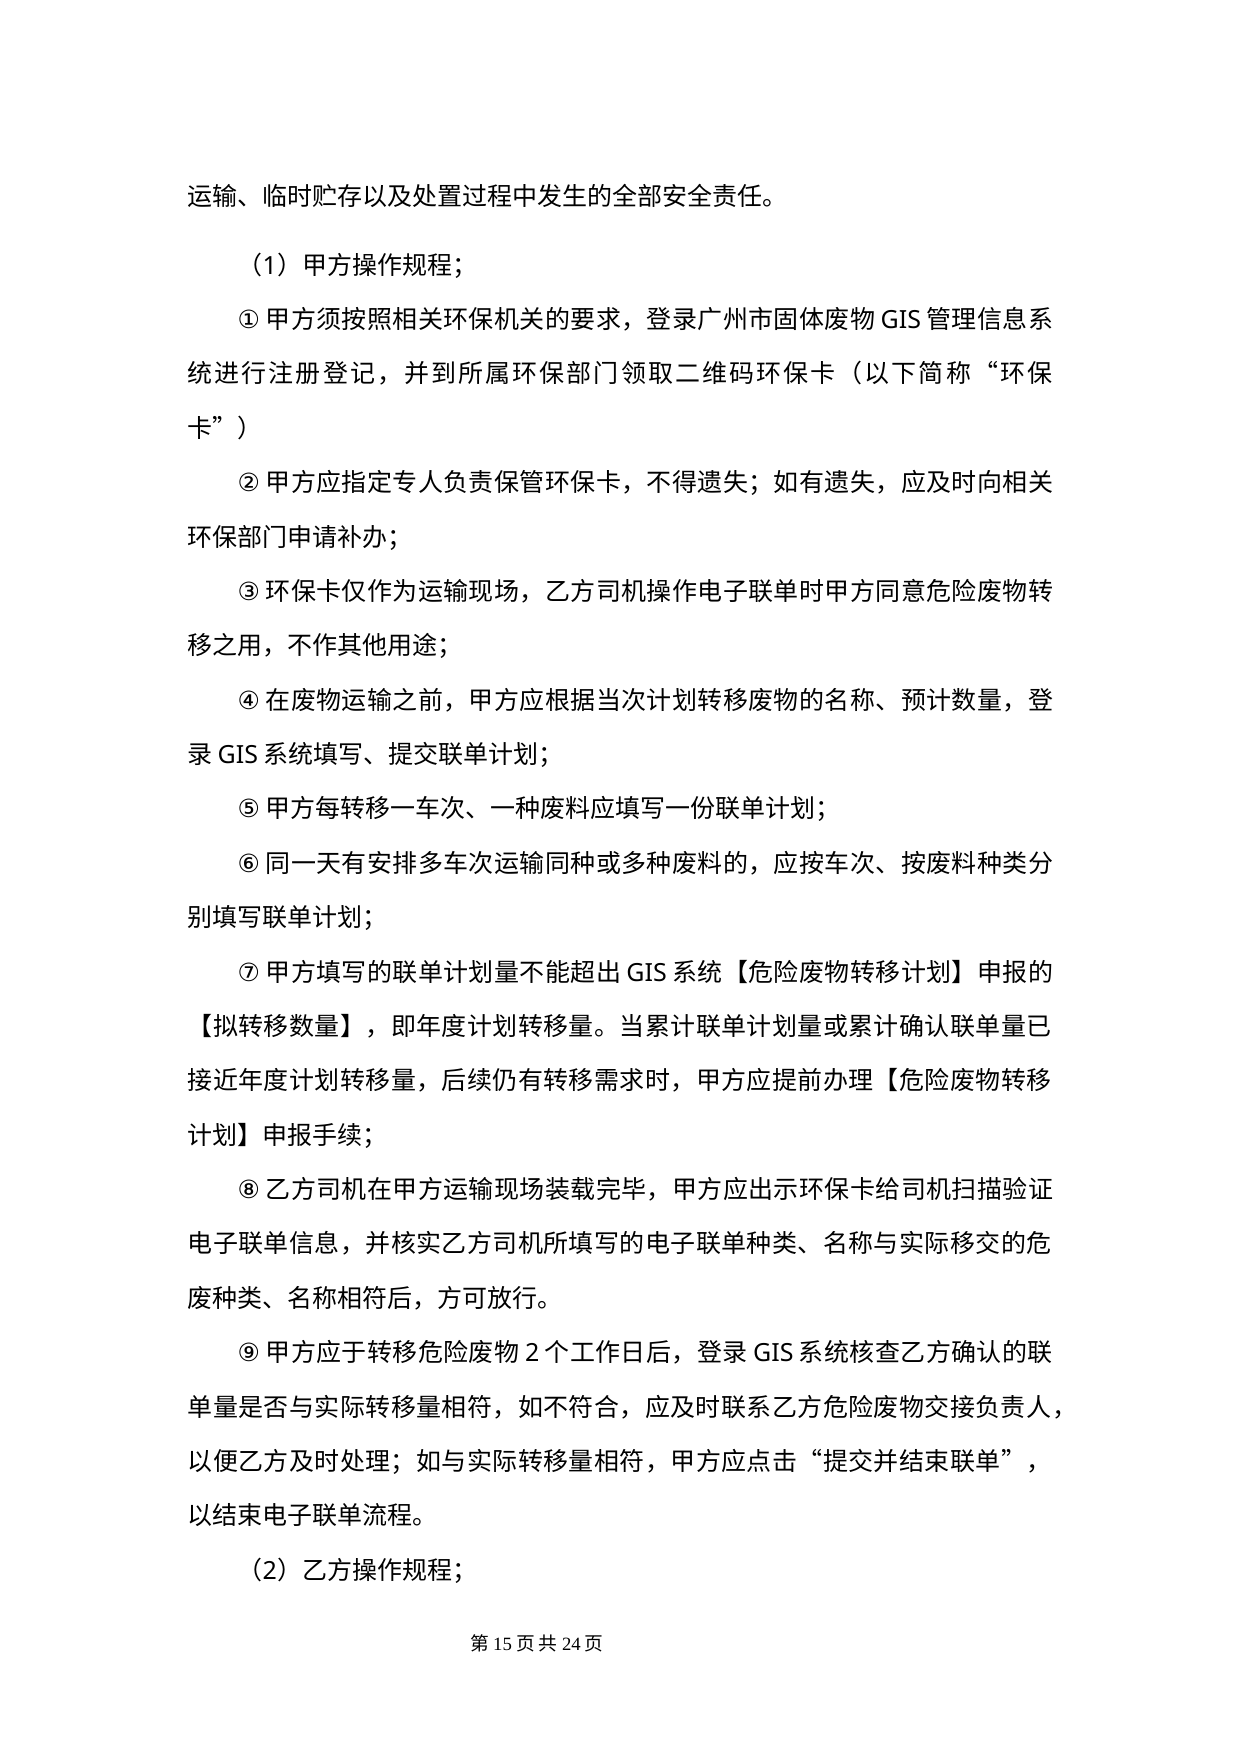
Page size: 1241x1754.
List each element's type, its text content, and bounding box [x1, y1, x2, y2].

text ⑨甲方应于转移危险废物2个工作日后，登录GIS系统核查乙方确认的联单量是否与实际转移量相符，如不符合，应及时联系乙方危险废物交接负责人，以便乙方及时处理；如与实际转移量相符，甲方应点击“提交并结束联单”，以结束电子联单流程。 [187, 1333, 1053, 1532]
text ③环保卡仅作为运输现场，乙方司机操作电子联单时甲方同意危险废物转移之用，不作其他用途； [187, 571, 1053, 662]
text ①甲方须按照相关环保机关的要求，登录广州市固体废物GIS管理信息系统进行注册登记，并到所属环保部门领取二维码环保卡（以下简称“环保卡”） [187, 299, 1053, 444]
text ④在废物运输之前，甲方应根据当次计划转移废物的名称、预计数量，登录GIS系统填写、提交联单计划； [187, 680, 1053, 771]
text （2）乙方操作规程； [187, 1550, 1053, 1586]
text （1）甲方操作规程； [187, 245, 1053, 281]
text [187, 162, 1053, 227]
text ②甲方应指定专人负责保管环保卡，不得遗失；如有遗失，应及时向相关环保部门申请补办； [187, 463, 1053, 553]
text ⑤甲方每转移一车次、一种废料应填写一份联单计划； [187, 789, 1053, 825]
text ⑥同一天有安排多车次运输同种或多种废料的，应按车次、按废料种类分别填写联单计划； [187, 843, 1053, 934]
text ⑧乙方司机在甲方运输现场装载完毕，甲方应出示环保卡给司机扫描验证电子联单信息，并核实乙方司机所填写的电子联单种类、名称与实际移交的危废种类、名称相符后，方可放行。 [187, 1169, 1053, 1314]
text ⑦甲方填写的联单计划量不能超出GIS系统【危险废物转移计划】申报的【拟转移数量】，即年度计划转移量。当累计联单计划量或累计确认联单量已接近年度计划转移量，后续仍有转移需求时，甲方应提前办理【危险废物转移计划】申报手续； [187, 952, 1053, 1151]
